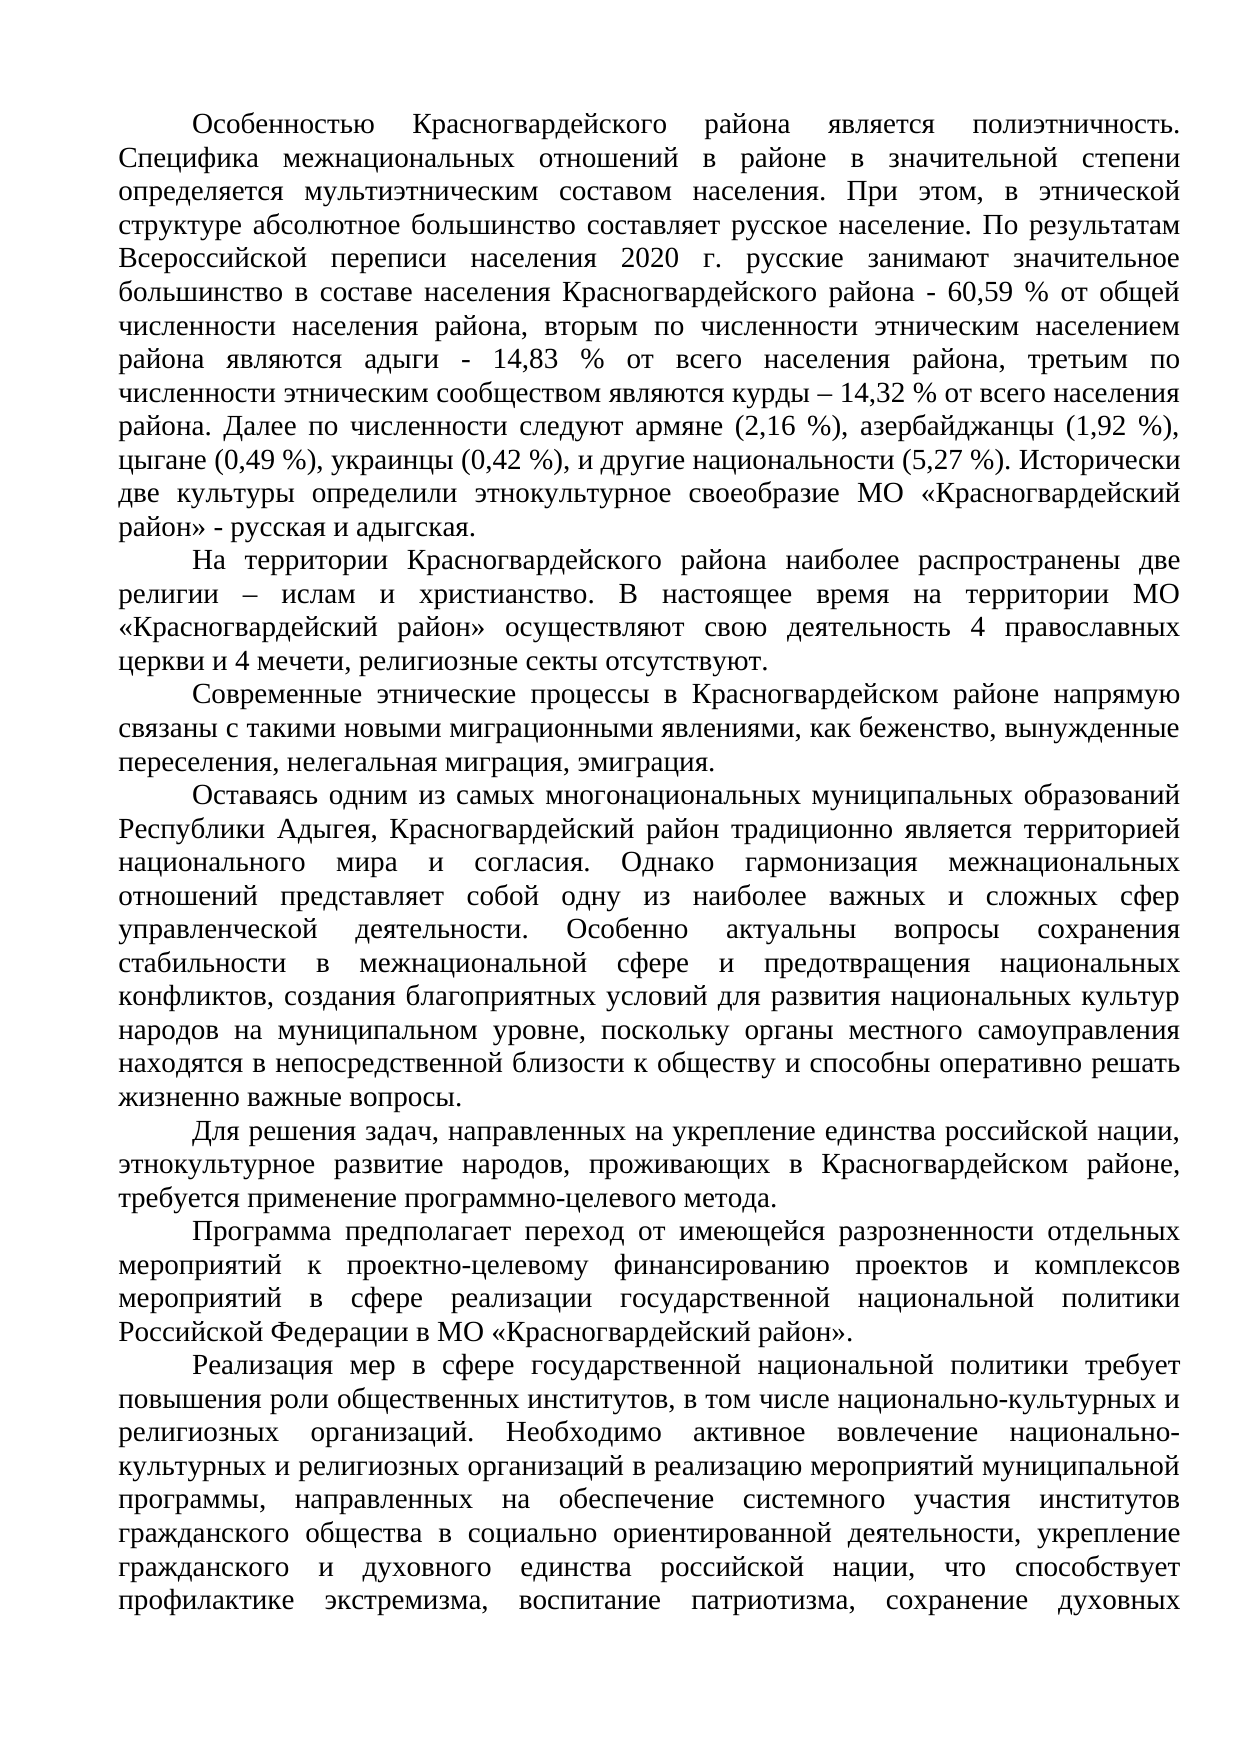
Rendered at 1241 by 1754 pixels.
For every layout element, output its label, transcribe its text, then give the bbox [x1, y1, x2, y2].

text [118, 1347, 1181, 1616]
text Оставаясь одним из самых многонациональных муниципальных образований Республики Адыгея, Красногвардейский район традиционно является территорией национального мира и согласия. Однако гармонизация межнациональных отношений представляет собой одну из наиболее важных и сложных сфер управленческой деятельности. Особенно актуальны вопросы сохранения стабильности в межнациональной сфере и предотвращения национальных конфликтов, создания благоприятных условий для развития национальных культур народов на муниципальном уровне, поскольку органы местного самоуправления находятся в непосредственной близости к обществу и способны оперативно решать жизненно важные вопросы. [118, 777, 1181, 1113]
text На территории Красногвардейского района наиболее распространены две религии – ислам и христианство. В настоящее время на территории МО «Красногвардейский район» осуществляют свою деятельность 4 православных церкви и 4 мечети, религиозные секты отсутствуют. [118, 542, 1181, 677]
text Для решения задач, направленных на укрепление единства российской нации, этнокультурное развитие народов, проживающих в Красногвардейском районе, требуется применение программно-целевого метода. [118, 1113, 1181, 1213]
text Современные этнические процессы в Красногвардейском районе напрямую связаны с такими новыми миграционными явлениями, как беженство, вынужденные переселения, нелегальная миграция, эмиграция. [118, 677, 1181, 777]
text Программа предполагает переход от имеющейся разрозненности отдельных мероприятий к проектно-целевому финансированию проектов и комплексов мероприятий в сфере реализации государственной национальной политики Российской Федерации в МО «Красногвардейский район». [118, 1213, 1181, 1347]
text Особенностью Красногвардейского района является полиэтничность. Специфика межнациональных отношений в районе в значительной степени определяется мультиэтническим составом населения. При этом, в этнической структуре абсолютное большинство составляет русское население. По результатам Всероссийской переписи населения 2020 г. русские занимают значительное большинство в составе населения Красногвардейского района - 60,59 % от общей численности населения района, вторым по численности этническим населением района являются адыги - 14,83 % от всего населения района, третьим по численности этническим сообществом являются курды – 14,32 % от всего населения района. Далее по численности следуют армяне (2,16 %), азербайджанцы (1,92 %), цыгане (0,49 %), украинцы (0,42 %), и другие национальности (5,27 %). Исторически две культуры определили этнокультурное своеобразие МО «Красногвардейский район» - русская и адыгская. [118, 106, 1181, 542]
